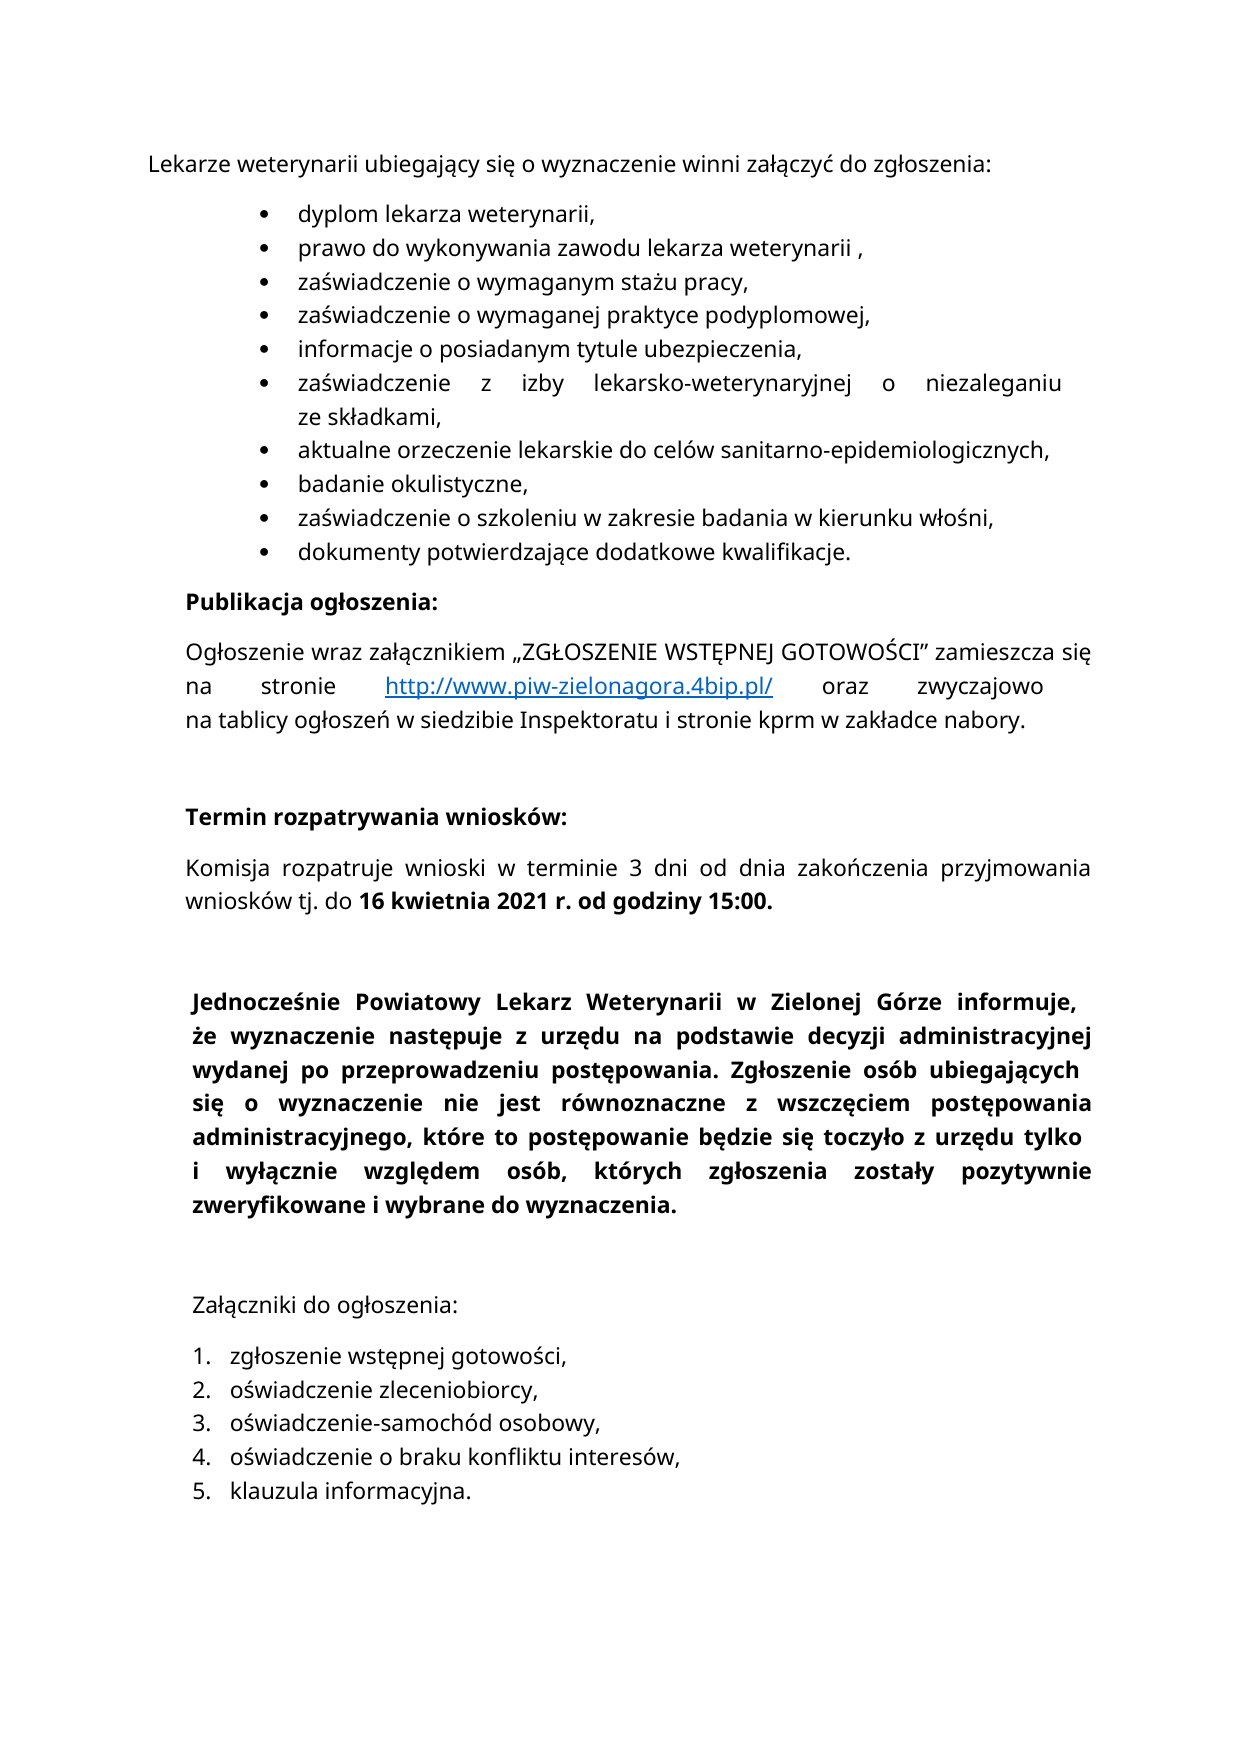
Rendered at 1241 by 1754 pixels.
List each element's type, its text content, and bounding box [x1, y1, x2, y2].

text Załączniki do ogłoszenia: [192, 1289, 1093, 1321]
list zgłoszenie wstępnej gotowości, [192, 1340, 1093, 1371]
list aktualne orzeczenie lekarskie do celów sanitarno-epidemiologicznych, [260, 434, 1093, 466]
text Ogłoszenie wraz załącznikiem „ZGŁOSZENIE WSTĘPNEJ GOTOWOŚCI” zamieszcza się na stronie http://www.piw-zielonagora.4bip.pl/ oraz zwyczajowo na tablicy ogłoszeń w siedzibie Inspektoratu i stronie kprm w zakładce nabory. [185, 636, 1093, 735]
text Jednocześnie Powiatowy Lekarz Weterynarii w Zielonej Górze informuje, że wyznaczenie następuje z urzędu na podstawie decyzji administracyjnej wydanej po przeprowadzeniu postępowania. Zgłoszenie osób ubiegających się o wyznaczenie nie jest równoznaczne z wszczęciem postępowania administracyjnego, które to postępowanie będzie się toczyło z urzędu tylko i wyłącznie względem osób, których zgłoszenia zostały pozytywnie zweryfikowane i wybrane do wyznaczenia. [192, 986, 1093, 1220]
list prawo do wykonywania zawodu lekarza weterynarii , [260, 232, 1093, 263]
list zaświadczenie o szkoleniu w zakresie badania w kierunku włośni, [260, 502, 1093, 533]
list zaświadczenie o wymaganej praktyce podyplomowej, [260, 299, 1093, 331]
text Lekarze weterynarii ubiegający się o wyznaczenie winni załączyć do zgłoszenia: [148, 148, 1093, 179]
list oświadczenie o braku konfliktu interesów, [192, 1441, 1093, 1472]
text Komisja rozpatruje wnioski w terminie 3 dni od dnia zakończenia przyjmowania wniosków tj. do 16 kwietnia 2021 r. od godziny 15:00. [185, 852, 1093, 917]
list dokumenty potwierdzające dodatkowe kwalifikacje. [260, 536, 1093, 567]
list dyplom lekarza weterynarii, [260, 198, 1093, 229]
text Termin rozpatrywania wniosków: [185, 801, 1093, 832]
list badanie okulistyczne, [260, 468, 1093, 499]
list oświadczenie zleceniobiorcy, [192, 1374, 1093, 1405]
list informacje o posiadanym tytule ubezpieczenia, [260, 333, 1093, 364]
list klauzula informacyjna. [192, 1475, 1093, 1506]
list zaświadczenie o wymaganym stażu pracy, [260, 266, 1093, 297]
list oświadczenie-samochód osobowy, [192, 1407, 1093, 1439]
text Publikacja ogłoszenia: [185, 586, 1093, 617]
list zaświadczenie z izby lekarsko-weterynaryjnej o niezaleganiu ze składkami, [260, 367, 1093, 432]
